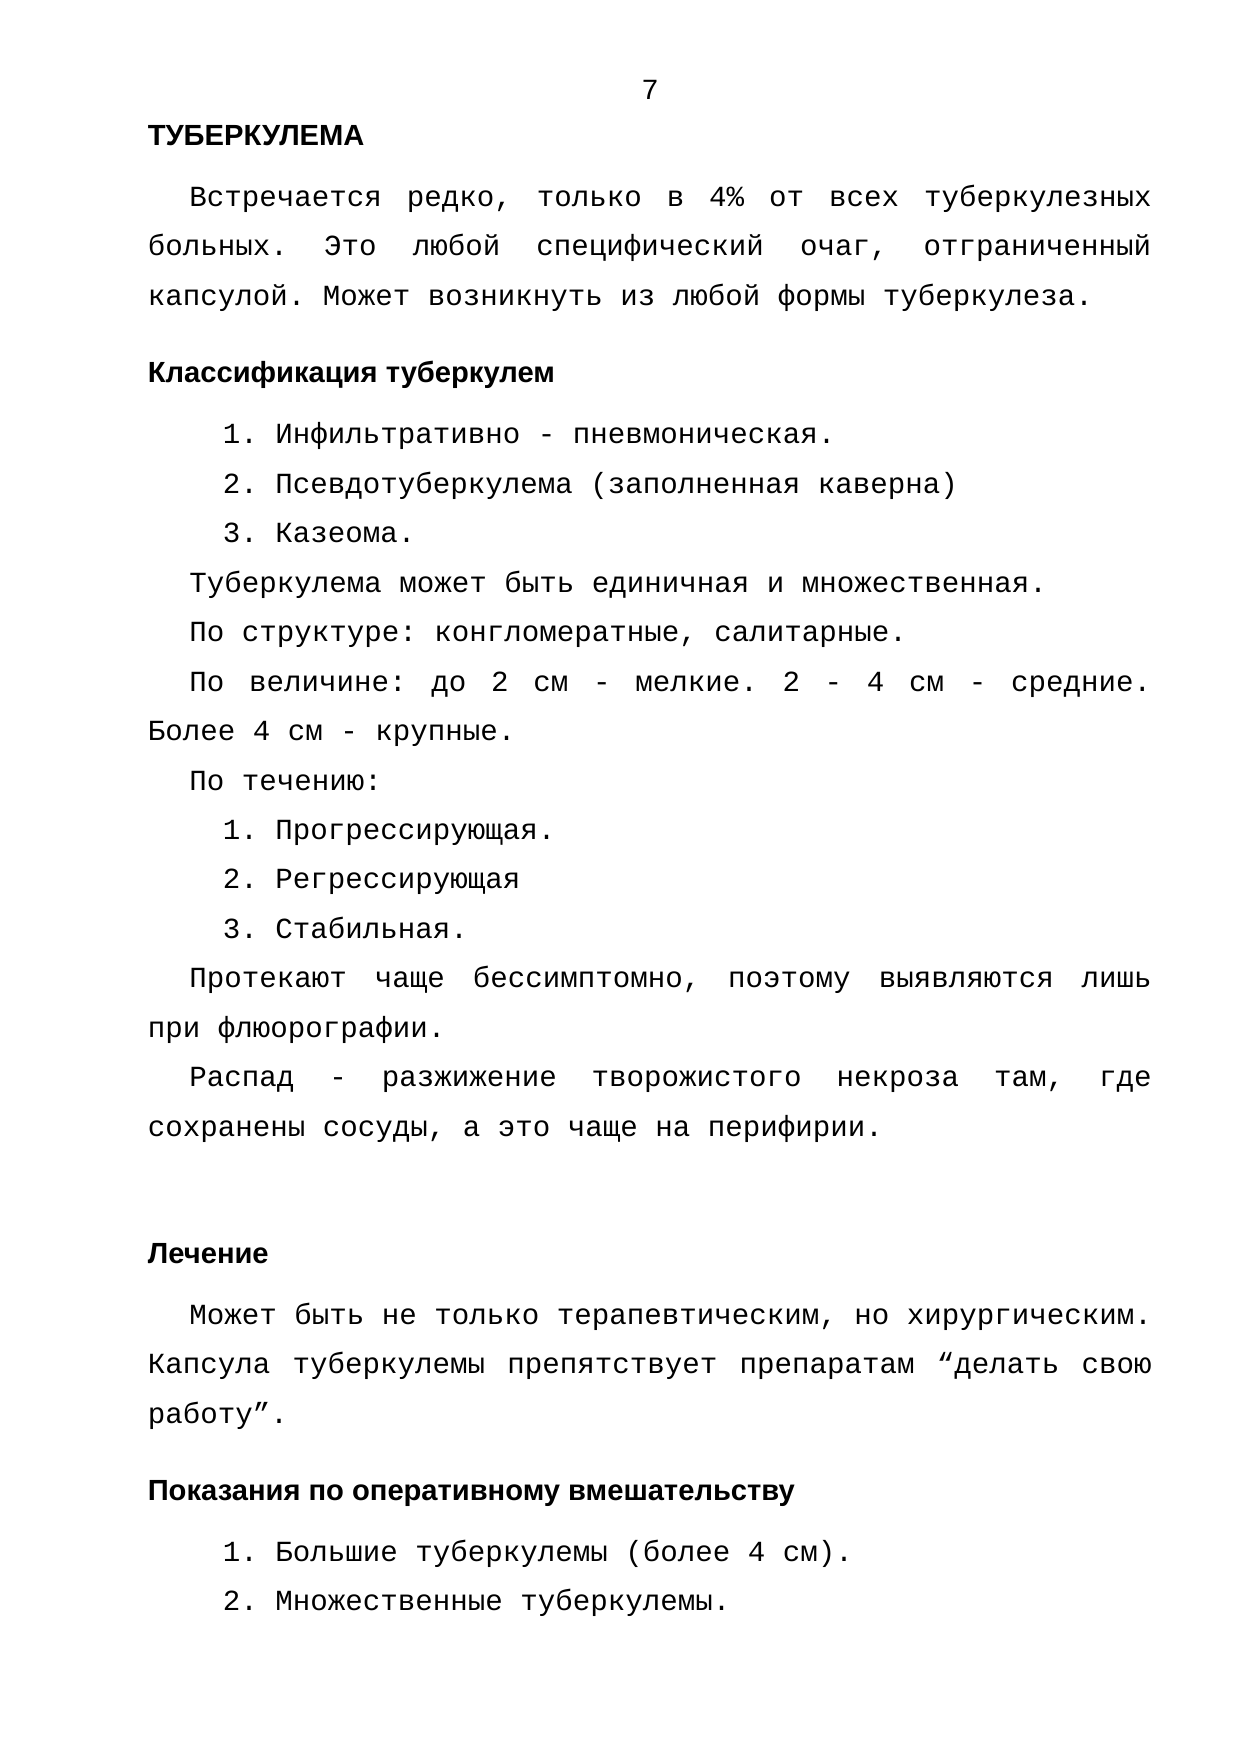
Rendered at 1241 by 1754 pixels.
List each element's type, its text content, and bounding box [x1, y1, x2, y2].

text По течению: [148, 766, 1152, 799]
text 2. Псевдотуберкулема (заполненная каверна) [148, 469, 1152, 502]
text 1. Прогрессирующая. [148, 815, 1152, 848]
text Протекают чаще бессимптомно, поэтому выявляются лишь при флюорографии. [148, 963, 1152, 1046]
text 1. Инфильтративно - пневмоническая. [148, 419, 1152, 452]
text По величине: до 2 см - мелкие. 2 - 4 см - средние. Более 4 см - крупные. [148, 667, 1152, 749]
text По структуре: конгломератные, салитарные. [148, 617, 1152, 650]
text Туберкулема может быть единичная и множественная. [148, 568, 1152, 601]
text Встречается редко, только в 4% от всех туберкулезных больных. Это любой специфический очаг, отграниченный капсулой. Может возникнуть из любой формы туберкулеза. [148, 182, 1152, 314]
subtitle ТУБЕРКУЛЕМА [148, 118, 1152, 152]
text 2. Множественные туберкулемы. [148, 1587, 1152, 1619]
subtitle Классификация туберкулем [148, 355, 1152, 389]
text Распад - разжижение творожистого некроза там, где сохранены сосуды, а это чаще на перифирии. [148, 1062, 1152, 1145]
text 1. Большие туберкулемы (более 4 см). [148, 1537, 1152, 1570]
text Может быть не только терапевтическим, но хирургическим. Капсула туберкулемы препятствует препаратам “делать свою работу”. [148, 1300, 1152, 1432]
subtitle Показания по оперативному вмешательству [148, 1473, 1152, 1507]
text 3. Стабильная. [148, 914, 1152, 947]
subtitle Лечение [148, 1236, 1152, 1269]
text 3. Казеома. [148, 518, 1152, 551]
text 2. Регрессирующая [148, 864, 1152, 898]
